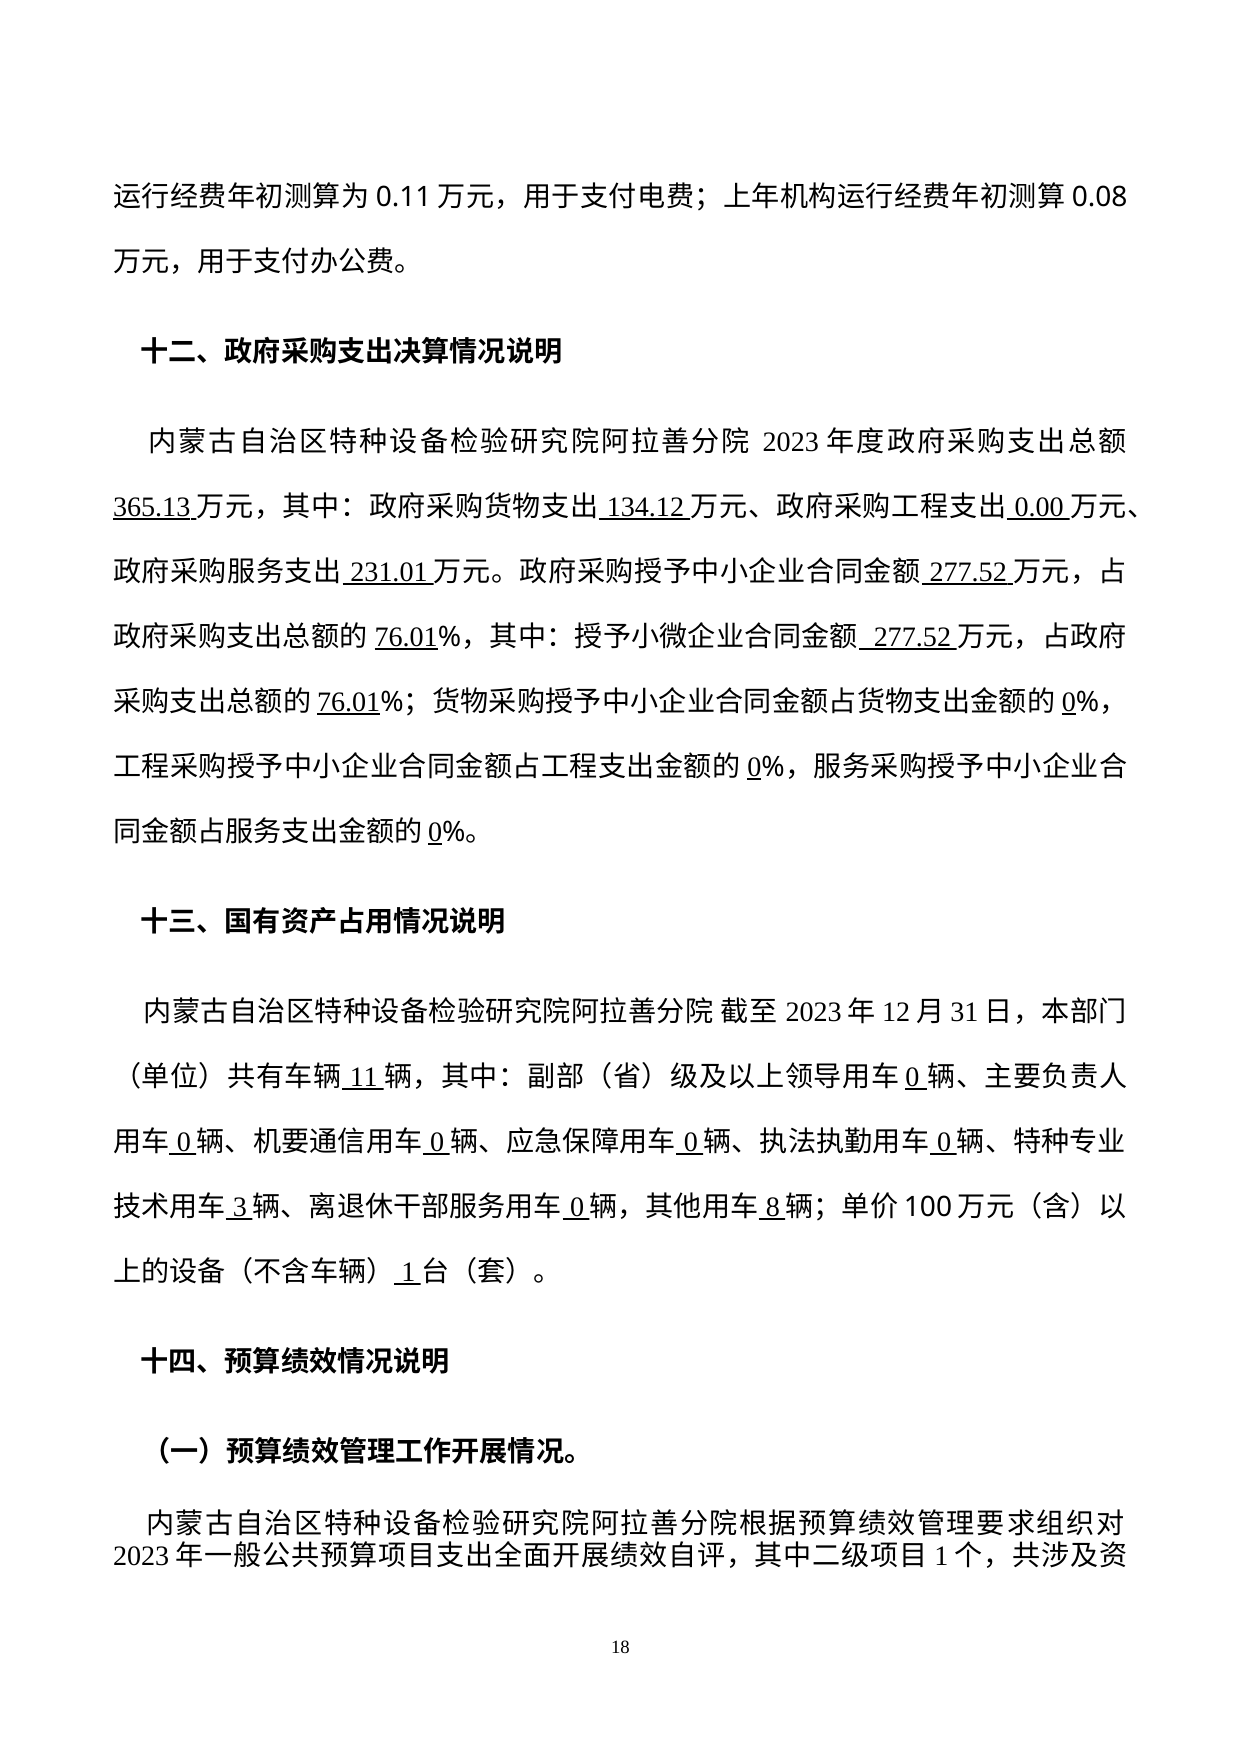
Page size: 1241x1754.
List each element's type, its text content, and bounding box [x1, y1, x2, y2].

text 十四、预算绩效情况说明 [113, 1327, 1127, 1392]
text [113, 162, 1127, 292]
text （一）预算绩效管理工作开展情况。 [113, 1417, 1127, 1482]
text 十三、国有资产占用情况说明 [113, 887, 1127, 952]
text 十二、政府采购支出决算情况说明 [113, 317, 1127, 382]
text 内蒙古自治区特种设备检验研究院阿拉善分院 截至2023年12月31日，本部门（单位）共有车辆 11辆，其中：副部（省）级及以上领导用车0 辆、主要负责人用车 0辆、机要通信用车 0辆、应急保障用车 0辆、执法执勤用车 0辆、特种专业技术用车 3辆、离退休干部服务用车 0辆，其他用车 8辆；单价100万元（含）以上的设备（不含车辆） 1台（套）。 [113, 977, 1127, 1302]
text 内蒙古自治区特种设备检验研究院阿拉善分院 2023年度政府采购支出总额 365.13万元，其中：政府采购货物支出 134.12万元、政府采购工程支出 0.00万元、政府采购服务支出 231.01万元。政府采购授予中小企业合同金额 277.52万元，占政府采购支出总额的76.01%，其中：授予小微企业合同金额 277.52万元，占政府采购支出总额的76.01%；货物采购授予中小企业合同金额占货物支出金额的0%，工程采购授予中小企业合同金额占工程支出金额的0%，服务采购授予中小企业合同金额占服务支出金额的0%。 [113, 407, 1127, 862]
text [113, 1507, 1127, 1572]
